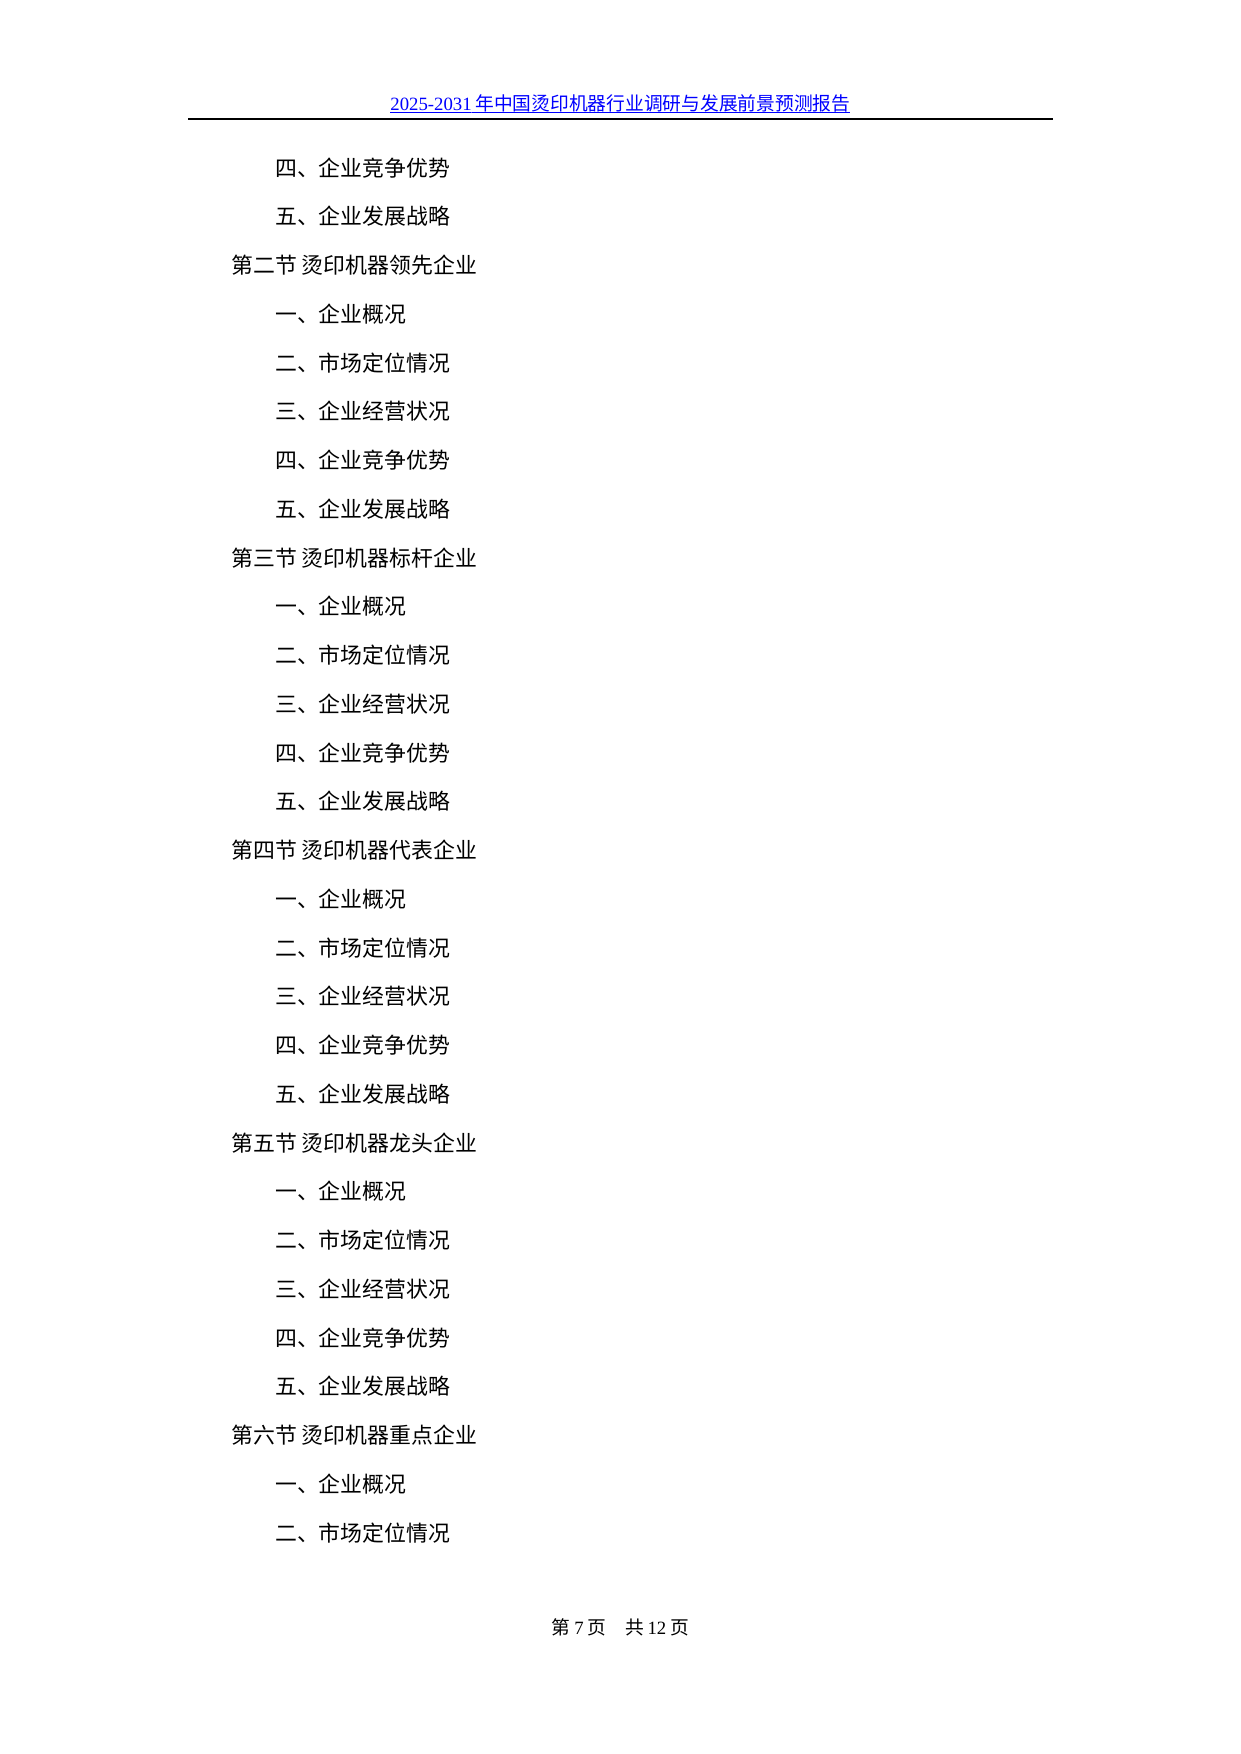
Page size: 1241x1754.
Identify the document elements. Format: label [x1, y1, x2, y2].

text [187, 150, 1053, 1548]
